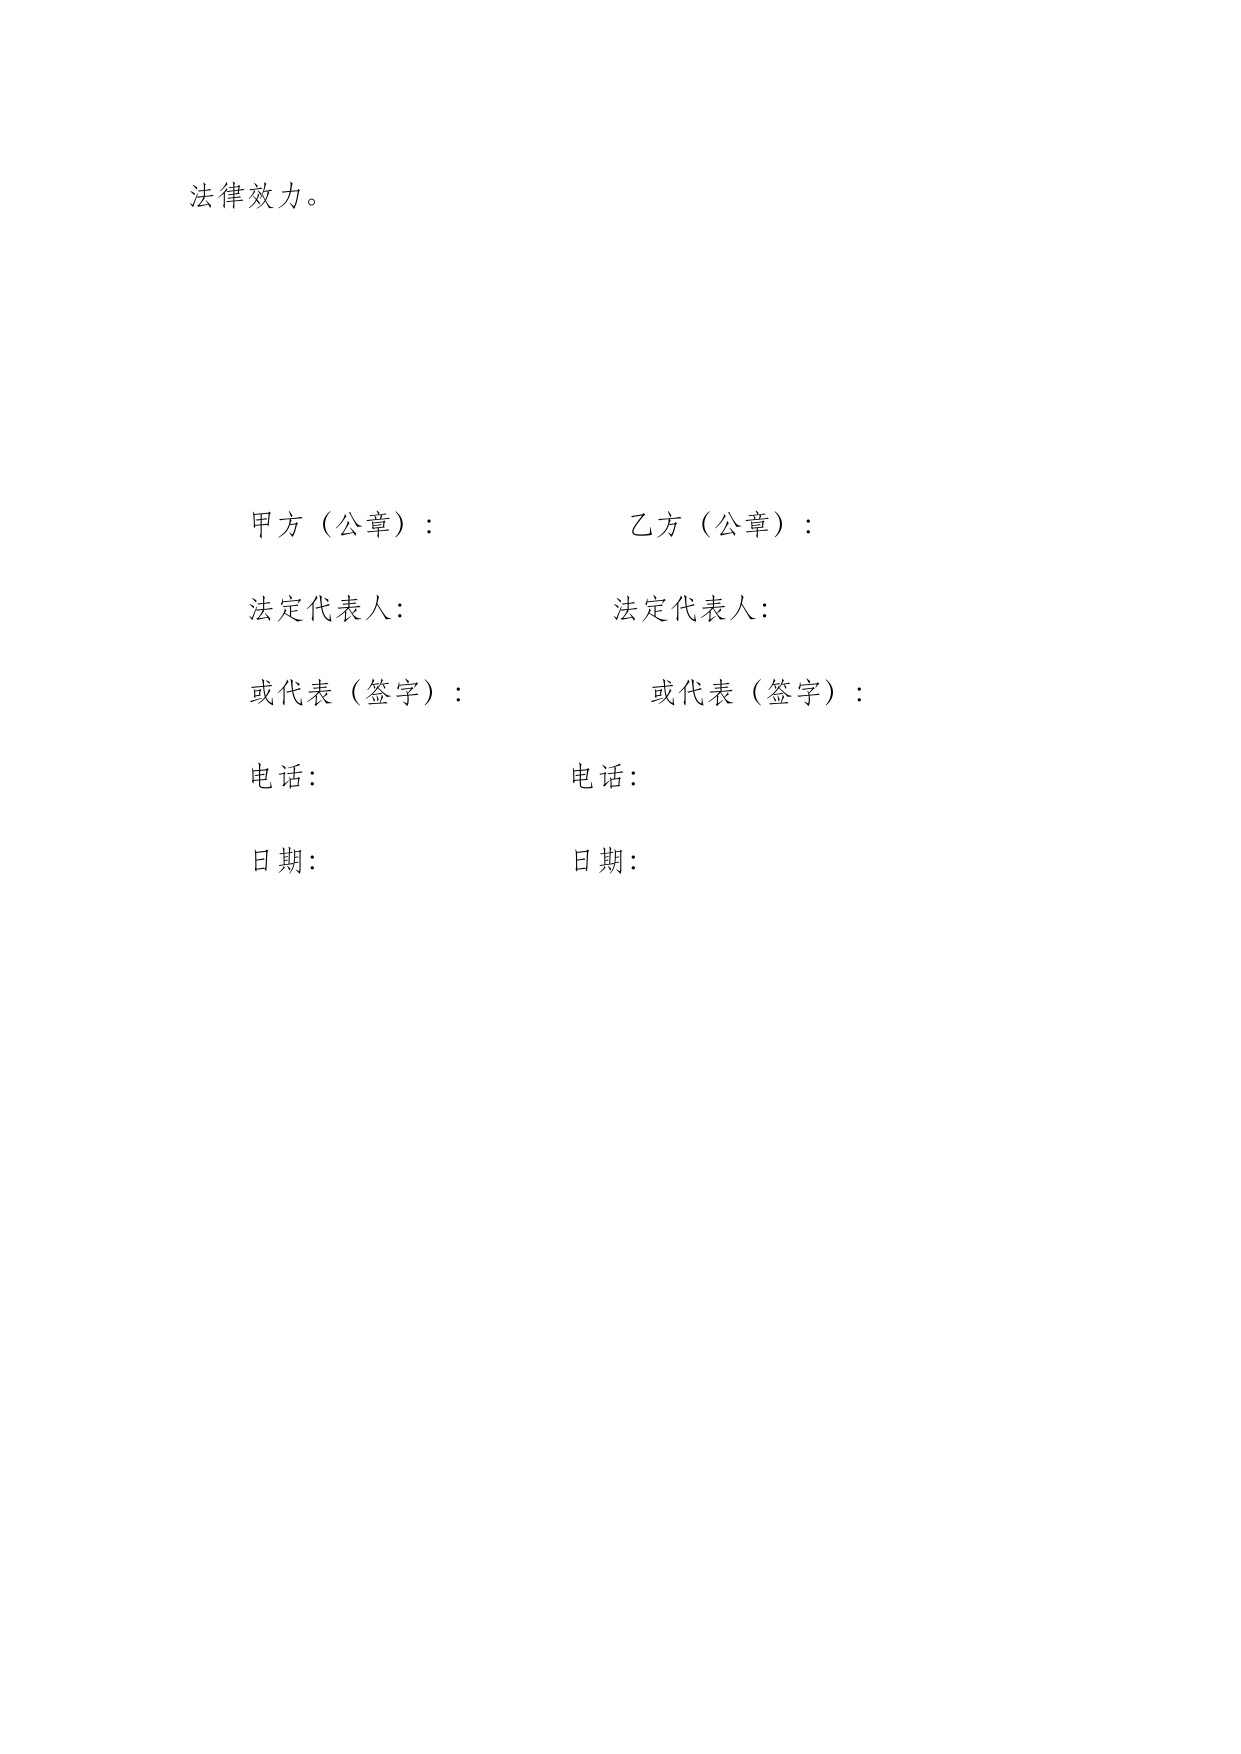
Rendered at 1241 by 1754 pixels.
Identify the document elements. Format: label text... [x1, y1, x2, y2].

text 或代表（签字）： 或代表（签字）： [187, 659, 1053, 724]
text 日期： 日期： [187, 827, 1053, 892]
text 甲方（公章）： 乙方（公章）： [187, 491, 1053, 556]
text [187, 162, 1053, 227]
text 法定代表人： 法定代表人： [187, 575, 1053, 640]
text 电话： 电话： [187, 743, 1053, 808]
